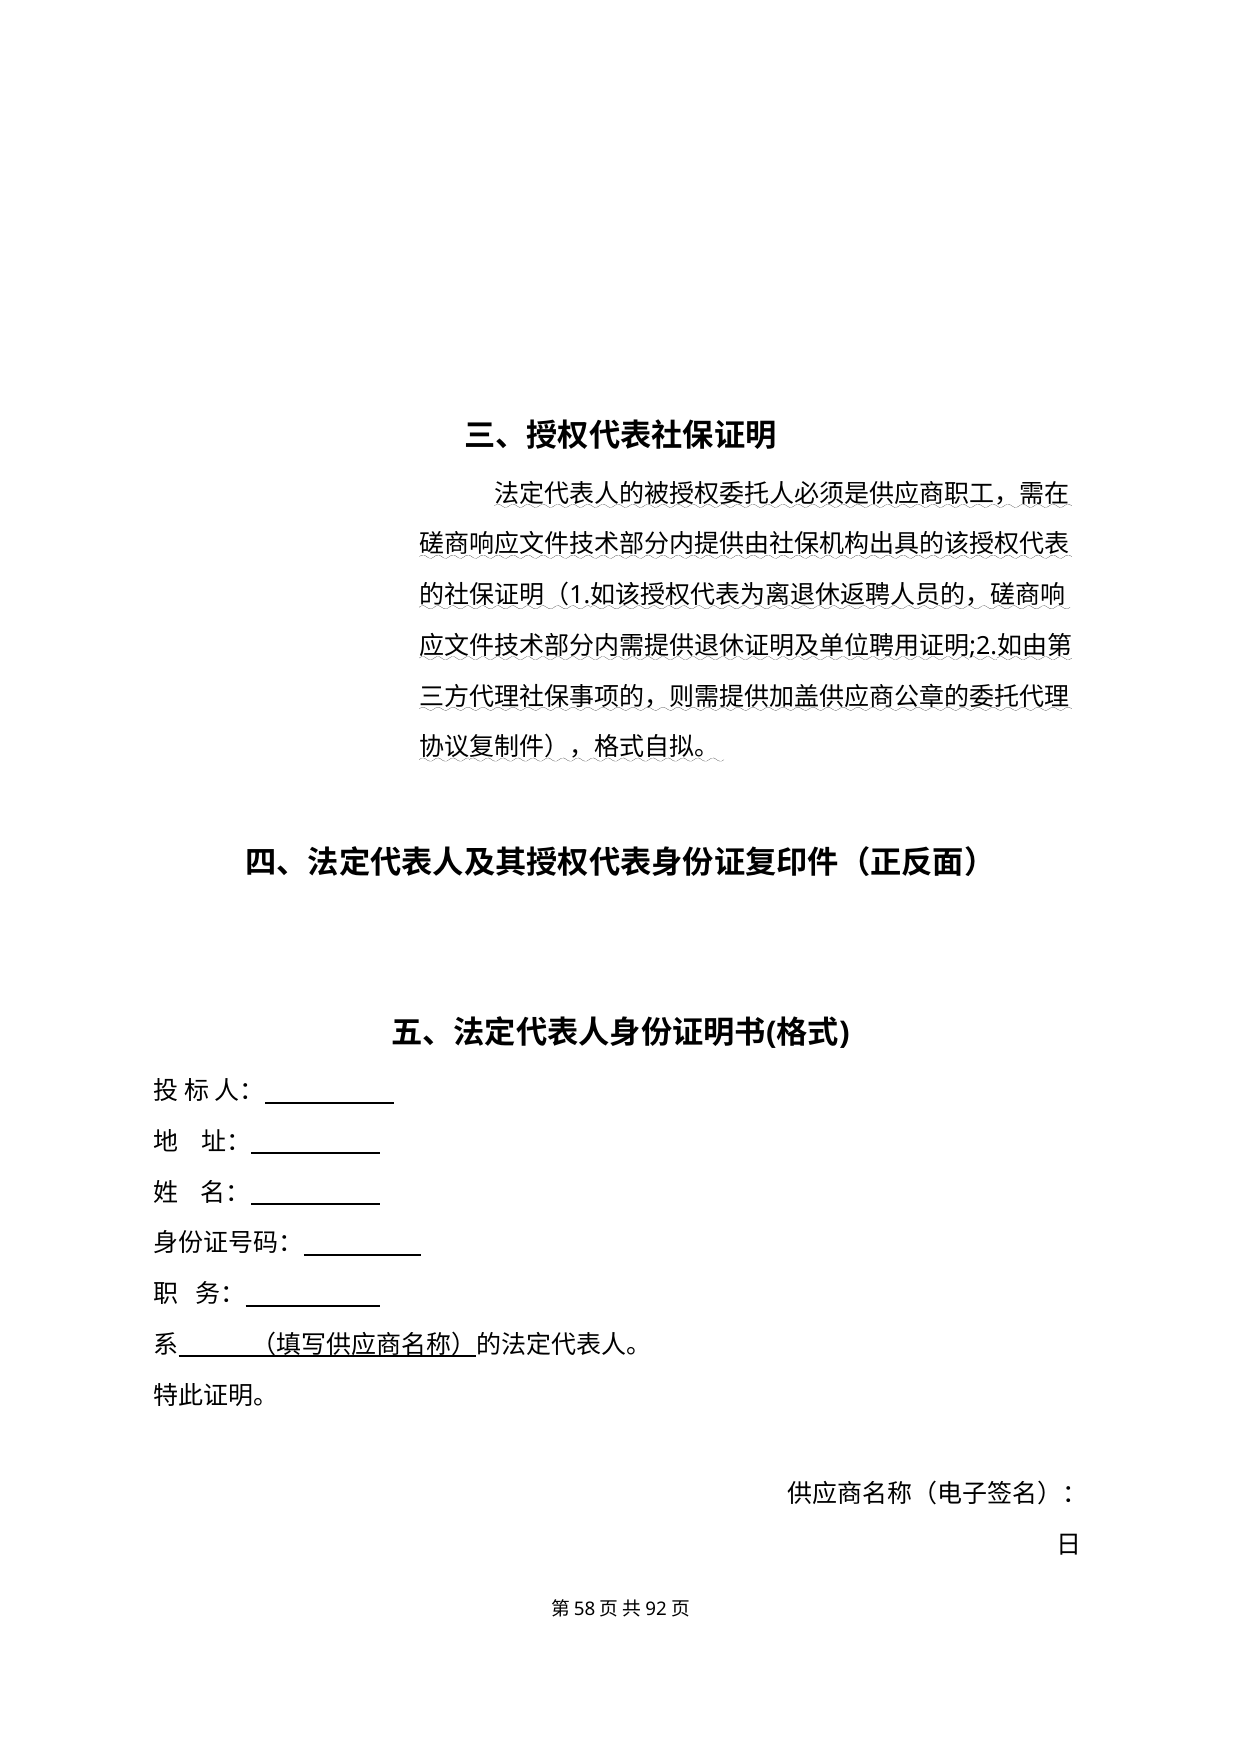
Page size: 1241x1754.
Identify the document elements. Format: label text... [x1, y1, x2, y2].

text 职 务： [153, 1274, 1087, 1310]
text 法定代表人的被授权委托人必须是供应商职工，需在磋商响应文件技术部分内提供由社保机构出具的该授权代表的社保证明（1.如该授权代表为离退休返聘人员的，磋商响应文件技术部分内需提供退休证明及单位聘用证明;2.如由第三方代理社保事项的，则需提供加盖供应商公章的委托代理协议复制件），格式自拟。 [419, 473, 1087, 763]
text 四、法定代表人及其授权代表身份证复印件（正反面） [153, 837, 1087, 882]
text 姓 名： [153, 1172, 1087, 1208]
text 供应商名称（电子签名）： [153, 1473, 1087, 1510]
text 日 期： [419, 1524, 1087, 1560]
text 特此证明。 [153, 1375, 1087, 1411]
text 五、法定代表人身份证明书(格式) [153, 1007, 1087, 1053]
text 地 址： [153, 1121, 1087, 1158]
text 三、授权代表社保证明 [153, 410, 1087, 455]
text 系 （填写供应商名称）的法定代表人。 [153, 1324, 1087, 1361]
text 投 标 人： [153, 1071, 1087, 1107]
text 身份证号码： [153, 1223, 1087, 1259]
